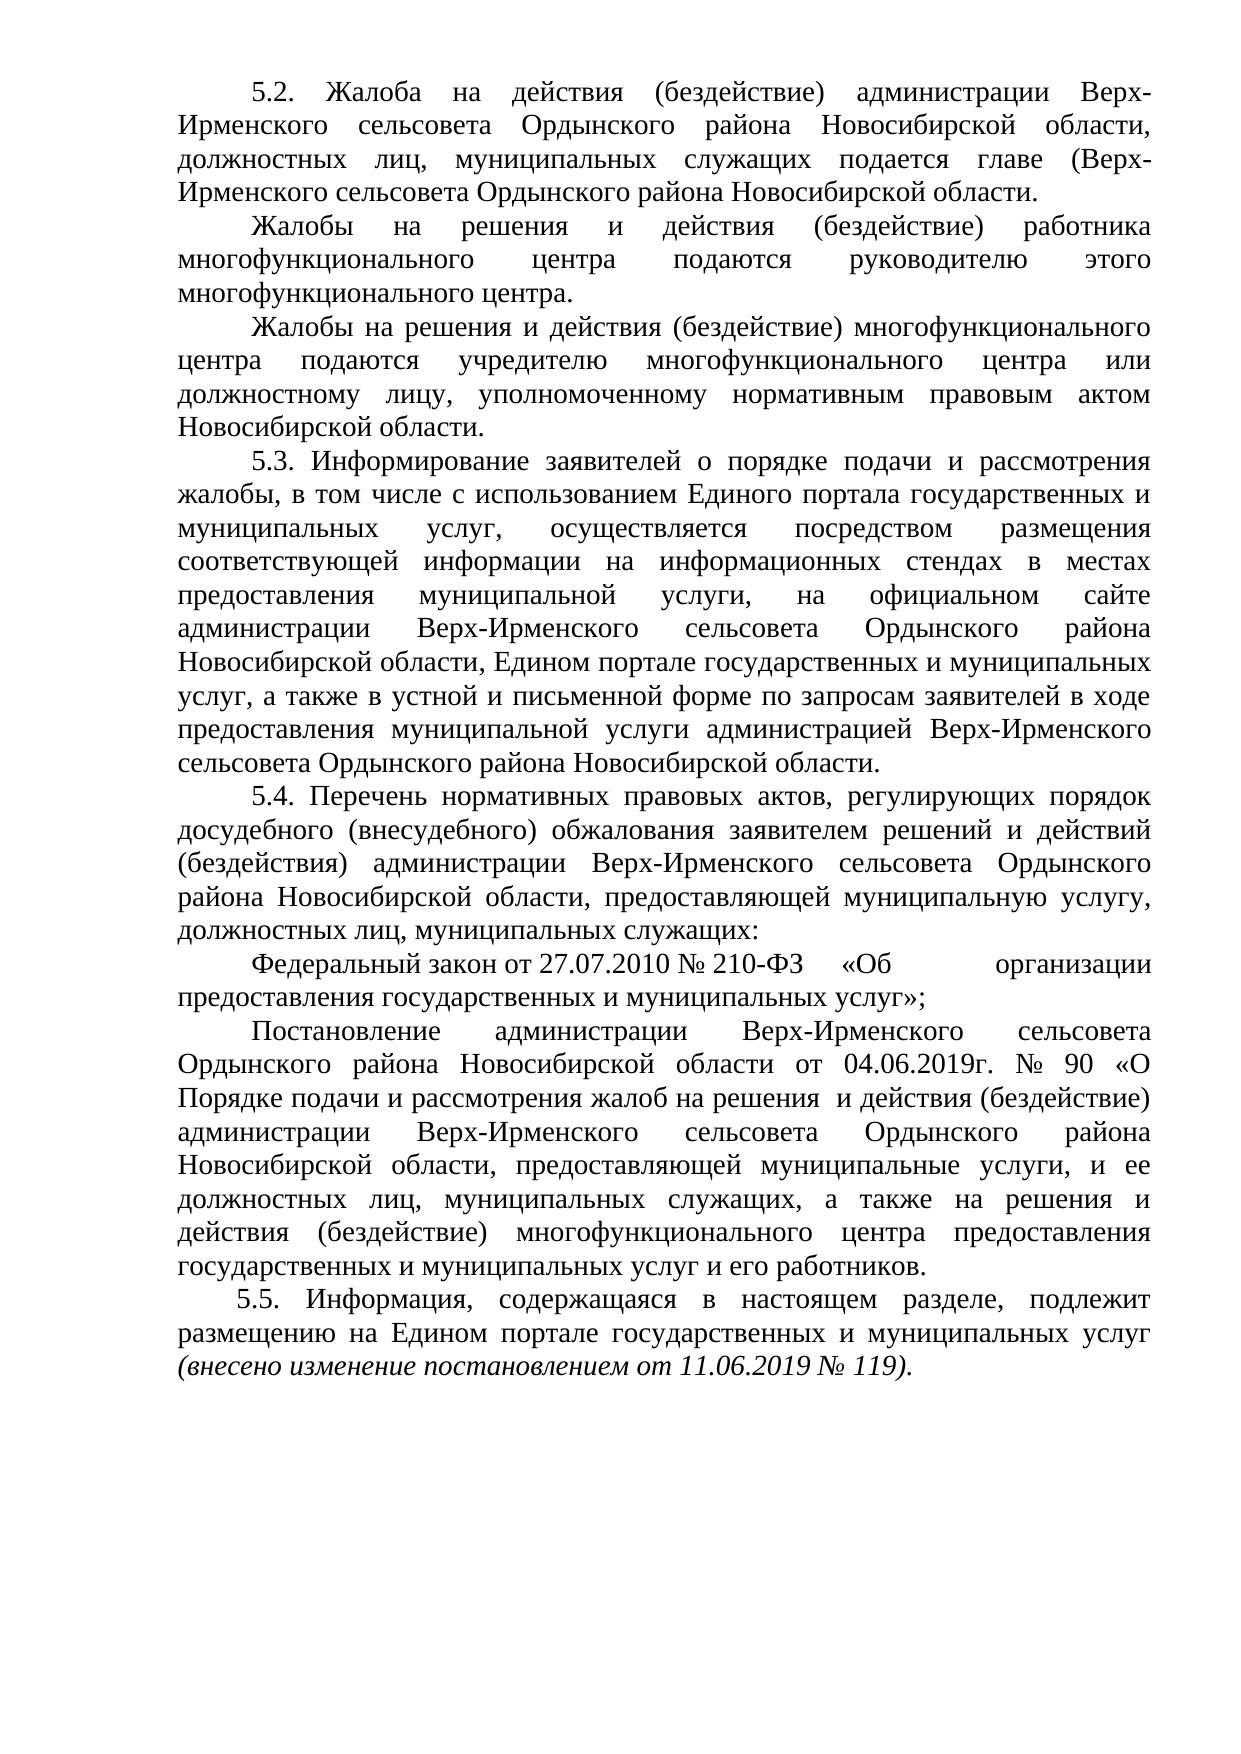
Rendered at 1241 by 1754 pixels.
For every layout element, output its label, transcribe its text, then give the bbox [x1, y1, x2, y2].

text Жалобы на решения и действия (бездействие) работника многофункционального центра подаются руководителю этого многофункционального центра. [177, 208, 1152, 309]
text Жалобы на решения и действия (бездействие) многофункционального центра подаются учредителю многофункционального центра или должностному лицу, уполномоченному нормативным правовым актом Новосибирской области. [177, 309, 1152, 443]
text 5.4. Перечень нормативных правовых актов, регулирующих порядок досудебного (внесудебного) обжалования заявителем решений и действий (бездействия) администрации Верх-Ирменского сельсовета Ордынского района Новосибирской области, предоставляющей муниципальную услугу, должностных лиц, муниципальных служащих: [177, 778, 1152, 946]
text Федеральный закон от 27.07.2010 № 210-ФЗ «Об организации предоставления государственных и муниципальных услуг»; [177, 946, 1152, 1013]
text 5.5. Информация, содержащаяся в настоящем разделе, подлежит размещению на Едином портале государственных и муниципальных услуг (внесено изменение постановлением от 11.06.2019 № 119). [177, 1281, 1152, 1382]
text 5.3. Информирование заявителей о порядке подачи и рассмотрения жалобы, в том числе с использованием Единого портала государственных и муниципальных услуг, осуществляется посредством размещения соответствующей информации на информационных стендах в местах предоставления муниципальной услуги, на официальном сайте администрации Верх-Ирменского сельсовета Ордынского района Новосибирской области, Едином портале государственных и муниципальных услуг, а также в устной и письменной форме по запросам заявителей в ходе предоставления муниципальной услуги администрацией Верх-Ирменского сельсовета Ордынского района Новосибирской области. [177, 443, 1152, 778]
text 5.2. Жалоба на действия (бездействие) администрации Верх-Ирменского сельсовета Ордынского района Новосибирской области, должностных лиц, муниципальных служащих подается главе (Верх-Ирменского сельсовета Ордынского района Новосибирской области. [177, 74, 1152, 208]
text Постановление администрации Верх-Ирменского сельсовета Ордынского района Новосибирской области от 04.06.2019г. № 90 «О Порядке подачи и рассмотрения жалоб на решения и действия (бездействие) администрации Верх-Ирменского сельсовета Ордынского района Новосибирской области, предоставляющей муниципальные услуги, и ее должностных лиц, муниципальных служащих, а также на решения и действия (бездействие) многофункционального центра предоставления государственных и муниципальных услуг и его работников. [177, 1013, 1152, 1281]
